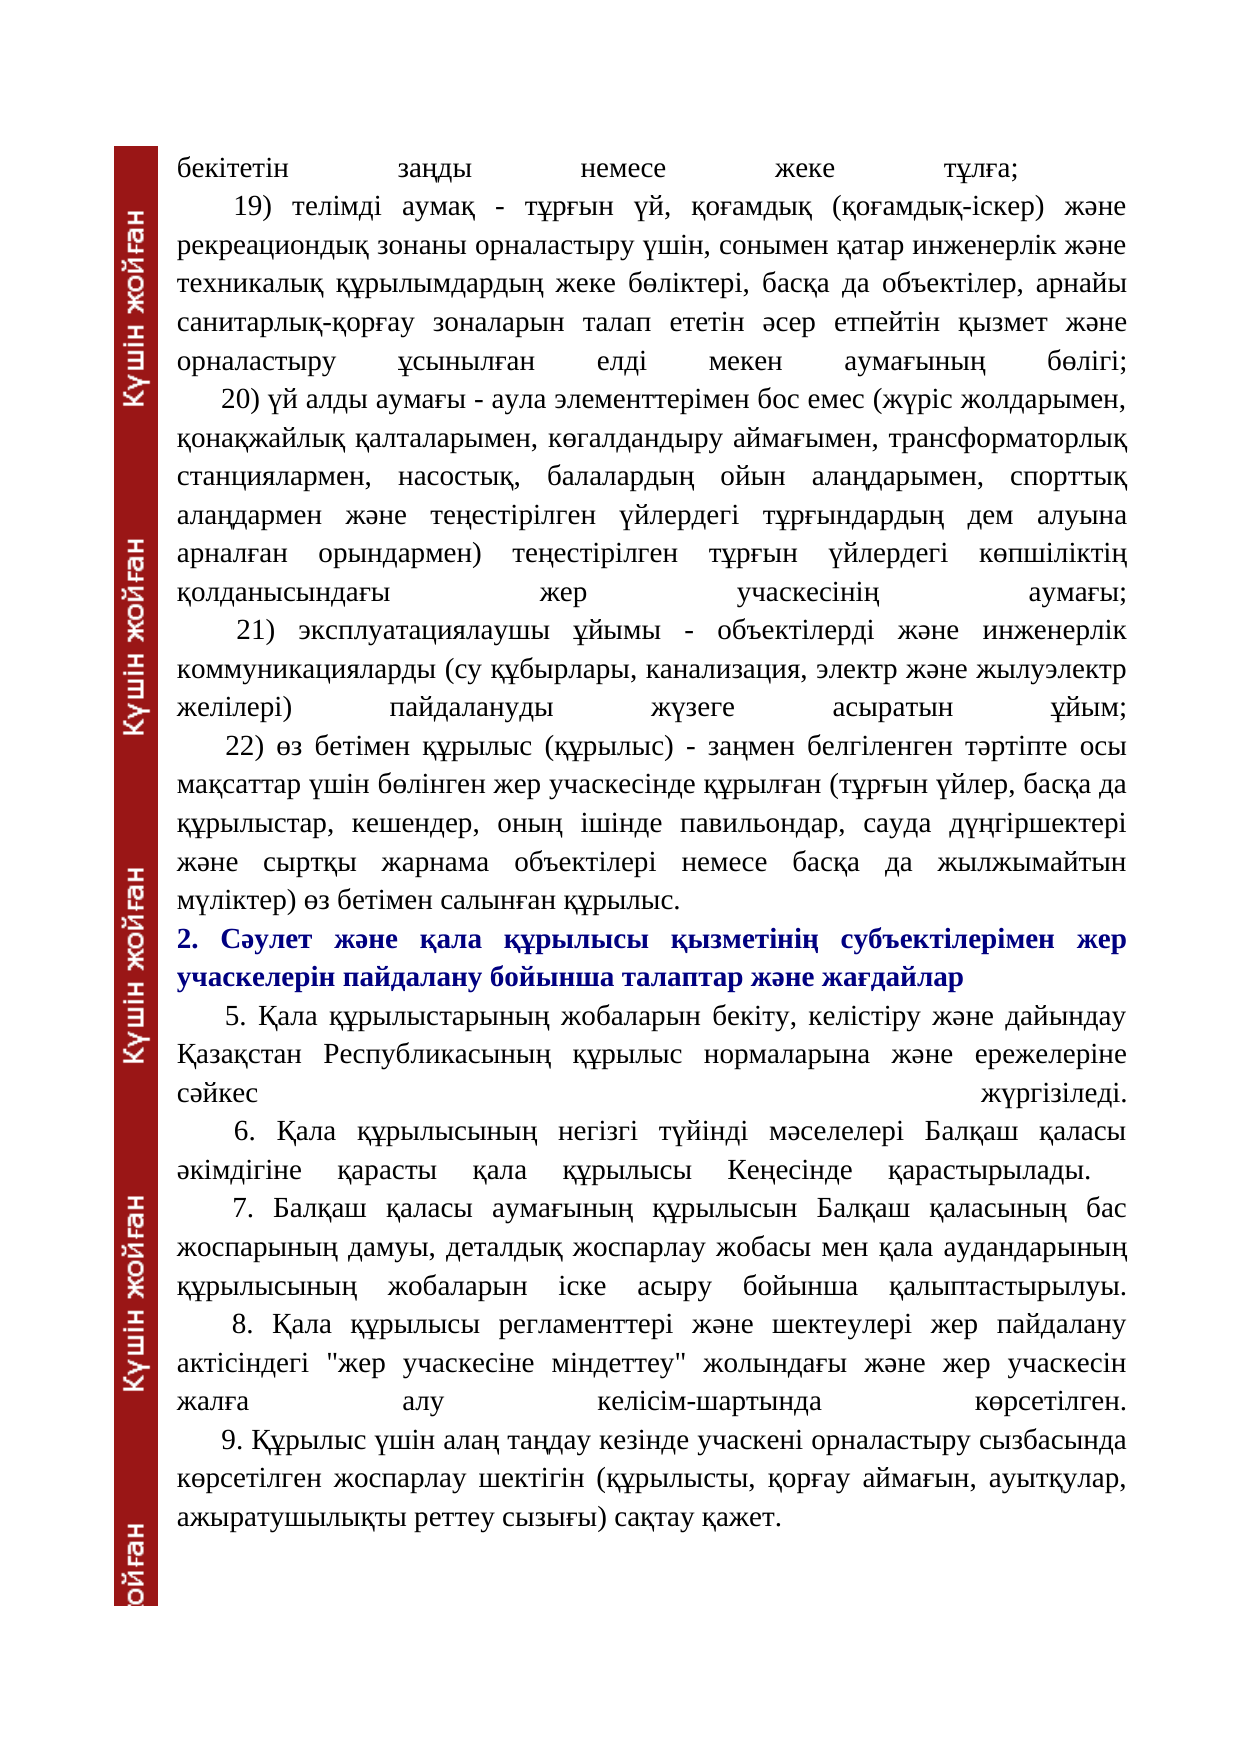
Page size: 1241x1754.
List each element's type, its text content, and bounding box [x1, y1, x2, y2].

picture [114, 1532, 158, 1606]
picture [114, 146, 158, 150]
picture [114, 916, 158, 921]
text 2. Сәулет және қала құрылысы қызметінің субъектілерімен жер учаскелерін пайдалану бойынша талаптар және жағдайлар [112, 921, 1128, 993]
picture [114, 993, 158, 998]
text 5. Қала құрылыстарының жобаларын бекіту, келістіру және дайындау Қазақстан Республикасының құрылыс нормаларына және ережелеріне сәйкес жүргізіледі. 6. Қала құрылысының негізгі түйінді мәселелері Балқаш қаласы әкімдігіне қарасты қала құрылысы Кеңесінде қарастырылады. 7. Балқаш қаласы аумағының құрылысын Балқаш қаласының бас жоспарының дамуы, деталдық жоспарлау жобасы мен қала аудандарының құрылысының жобаларын іске асыру бойынша қалыптастырылуы. 8. Қала құрылысы регламенттері және шектеулері жер пайдалану актісіндегі "жер учаскесіне міндеттеу" жолындағы және жер учаскесін жалға алу келісім-шартында көрсетілген. 9. Құрылыс үшін алаң таңдау кезінде учаскені орналастыру сызбасында көрсетілген жоспарлау шектігін (құрылысты, қорғау аймағын, ауытқулар, ажыратушылықты реттеу сызығы) сақтау қажет. [112, 998, 1128, 1532]
